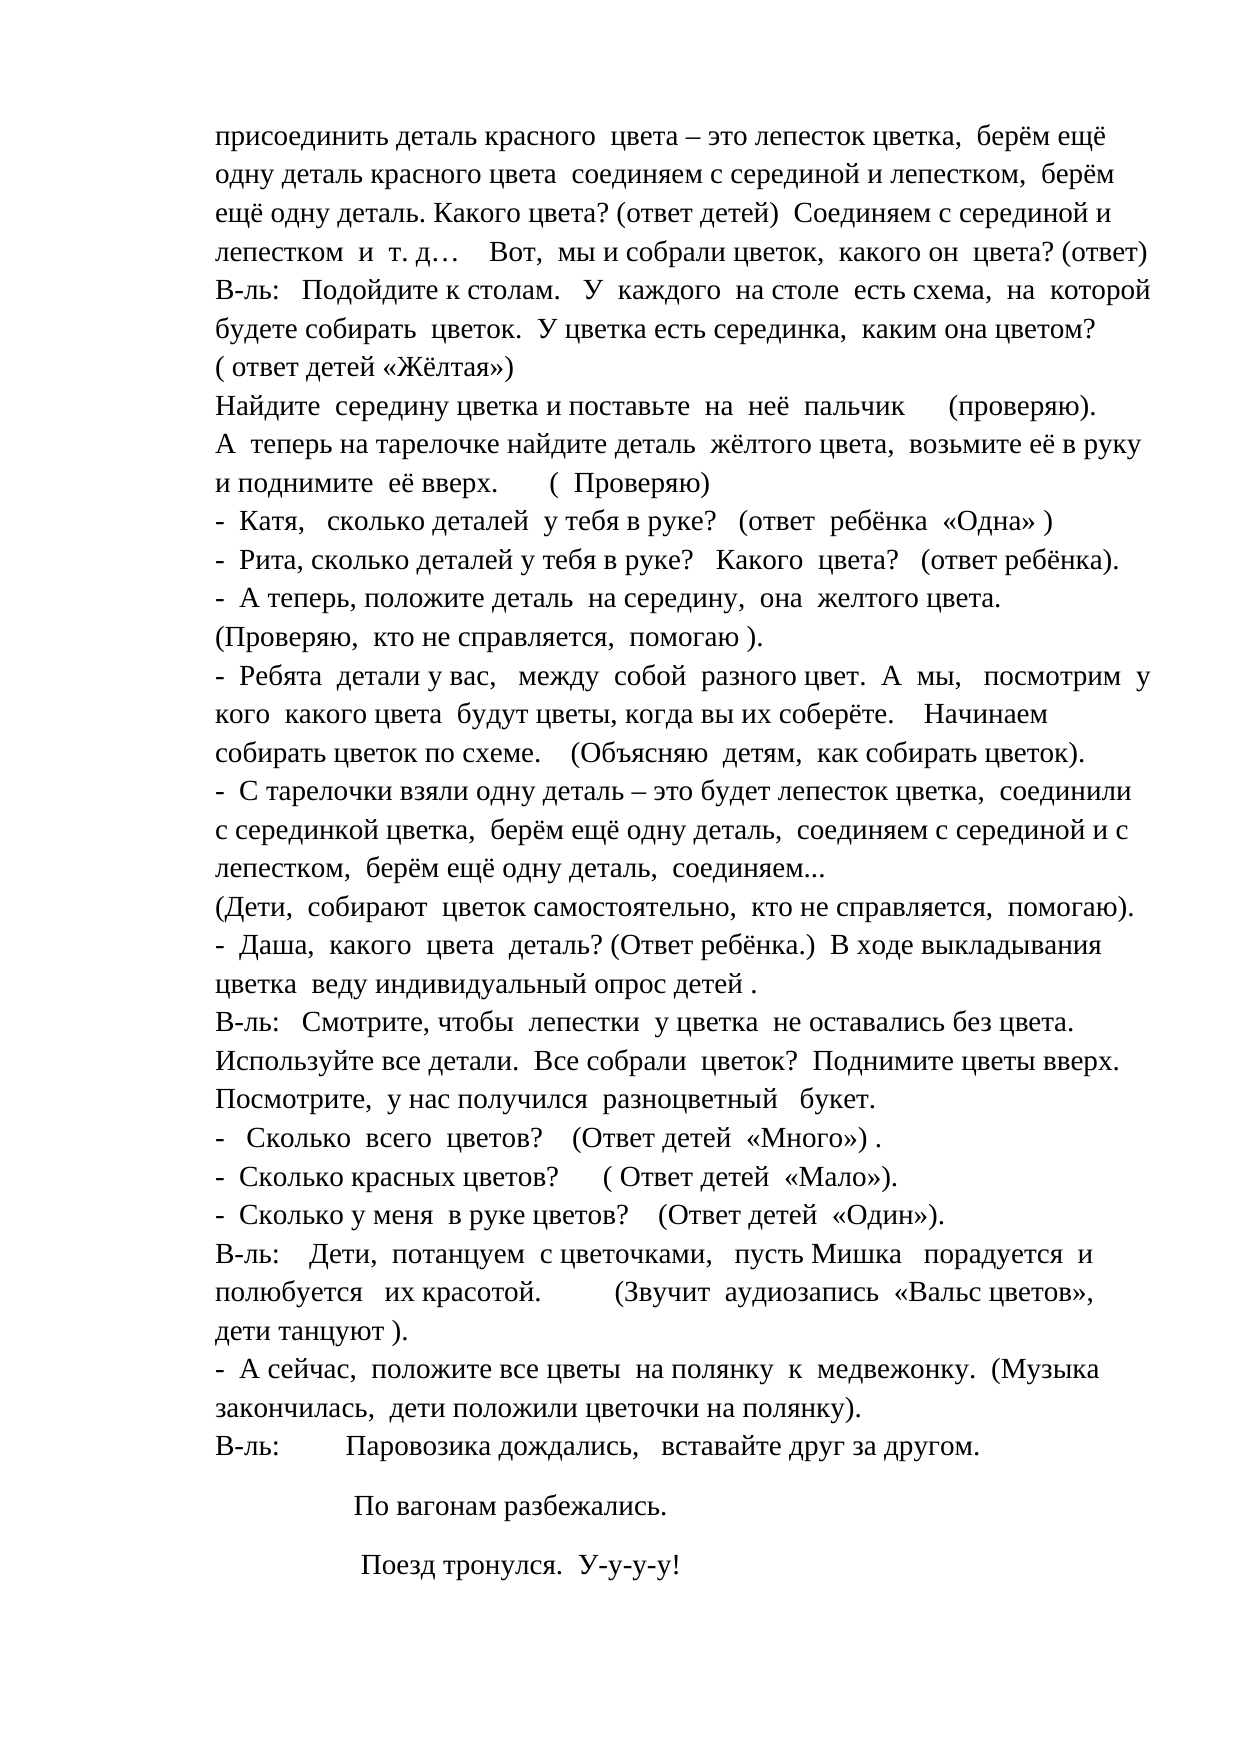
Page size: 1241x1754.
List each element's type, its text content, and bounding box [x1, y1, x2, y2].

text Поезд тронулся. У-у-у-у! [215, 1547, 1152, 1581]
text По вагонам разбежались. [215, 1488, 1152, 1521]
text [215, 118, 1152, 1462]
